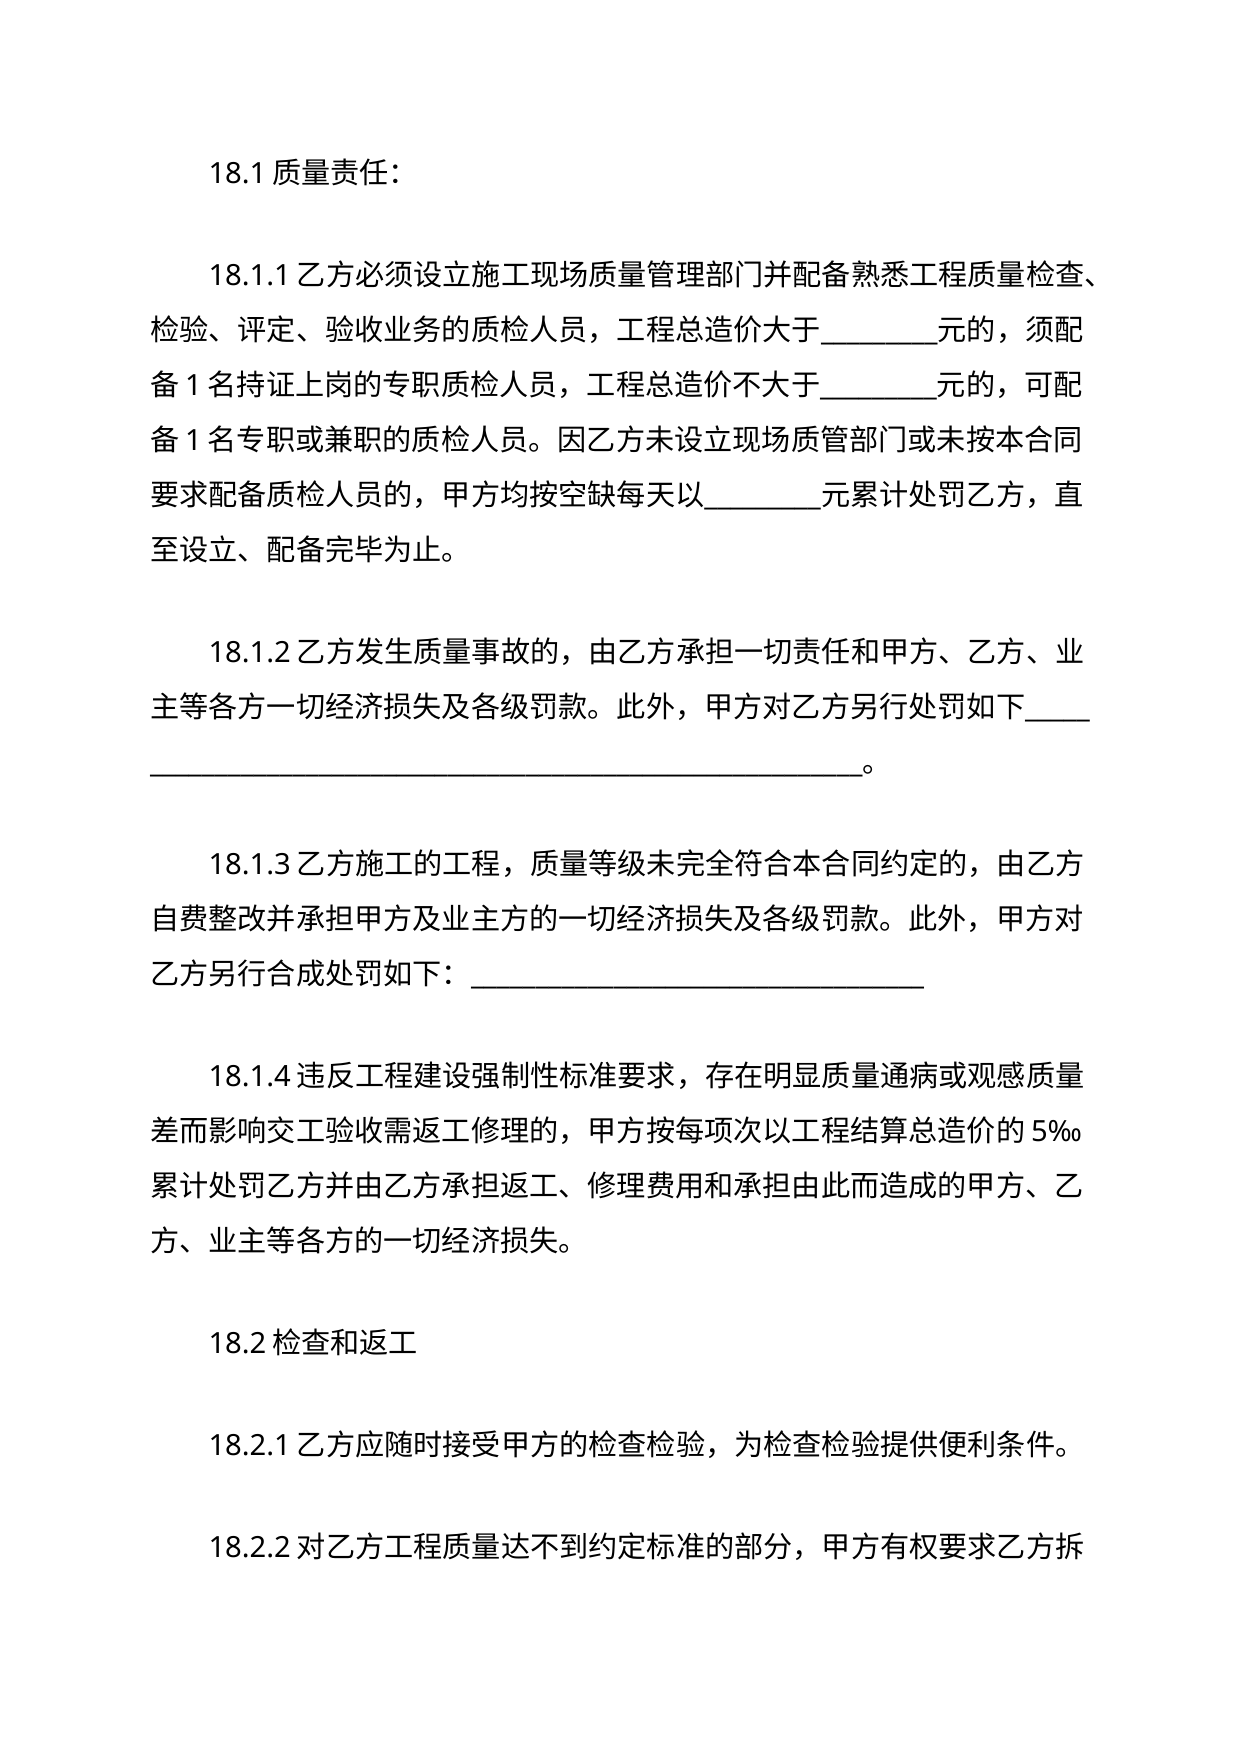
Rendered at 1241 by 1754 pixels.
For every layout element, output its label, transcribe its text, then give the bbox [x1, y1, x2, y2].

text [150, 1523, 1090, 1566]
text 18.1.1乙方必须设立施工现场质量管理部门并配备熟悉工程质量检查、检验、评定、验收业务的质检人员，工程总造价大于_________元的，须配备1名持证上岗的专职质检人员，工程总造价不大于_________元的，可配备1名专职或兼职的质检人员。因乙方未设立现场质管部门或未按本合同要求配备质检人员的，甲方均按空缺每天以_________元累计处罚乙方，直至设立、配备完毕为止。 [150, 252, 1090, 569]
text 18.2.1乙方应随时接受甲方的检查检验，为检查检验提供便利条件。 [150, 1421, 1090, 1464]
text 18.1.4违反工程建设强制性标准要求，存在明显质量通病或观感质量差而影响交工验收需返工修理的，甲方按每项次以工程结算总造价的5‰累计处罚乙方并由乙方承担返工、修理费用和承担由此而造成的甲方、乙方、业主等各方的一切经济损失。 [150, 1053, 1090, 1260]
text 18.1质量责任： [150, 150, 1090, 192]
text 18.1.3乙方施工的工程，质量等级未完全符合本合同约定的，由乙方自费整改并承担甲方及业主方的一切经济损失及各级罚款。此外，甲方对乙方另行合成处罚如下：___________________________________ [150, 841, 1090, 993]
text 18.2检查和返工 [150, 1319, 1090, 1362]
text 18.1.2乙方发生质量事故的，由乙方承担一切责任和甲方、乙方、业主等各方一切经济损失及各级罚款。此外，甲方对乙方另行处罚如下____________________________________________________________。 [150, 629, 1090, 781]
